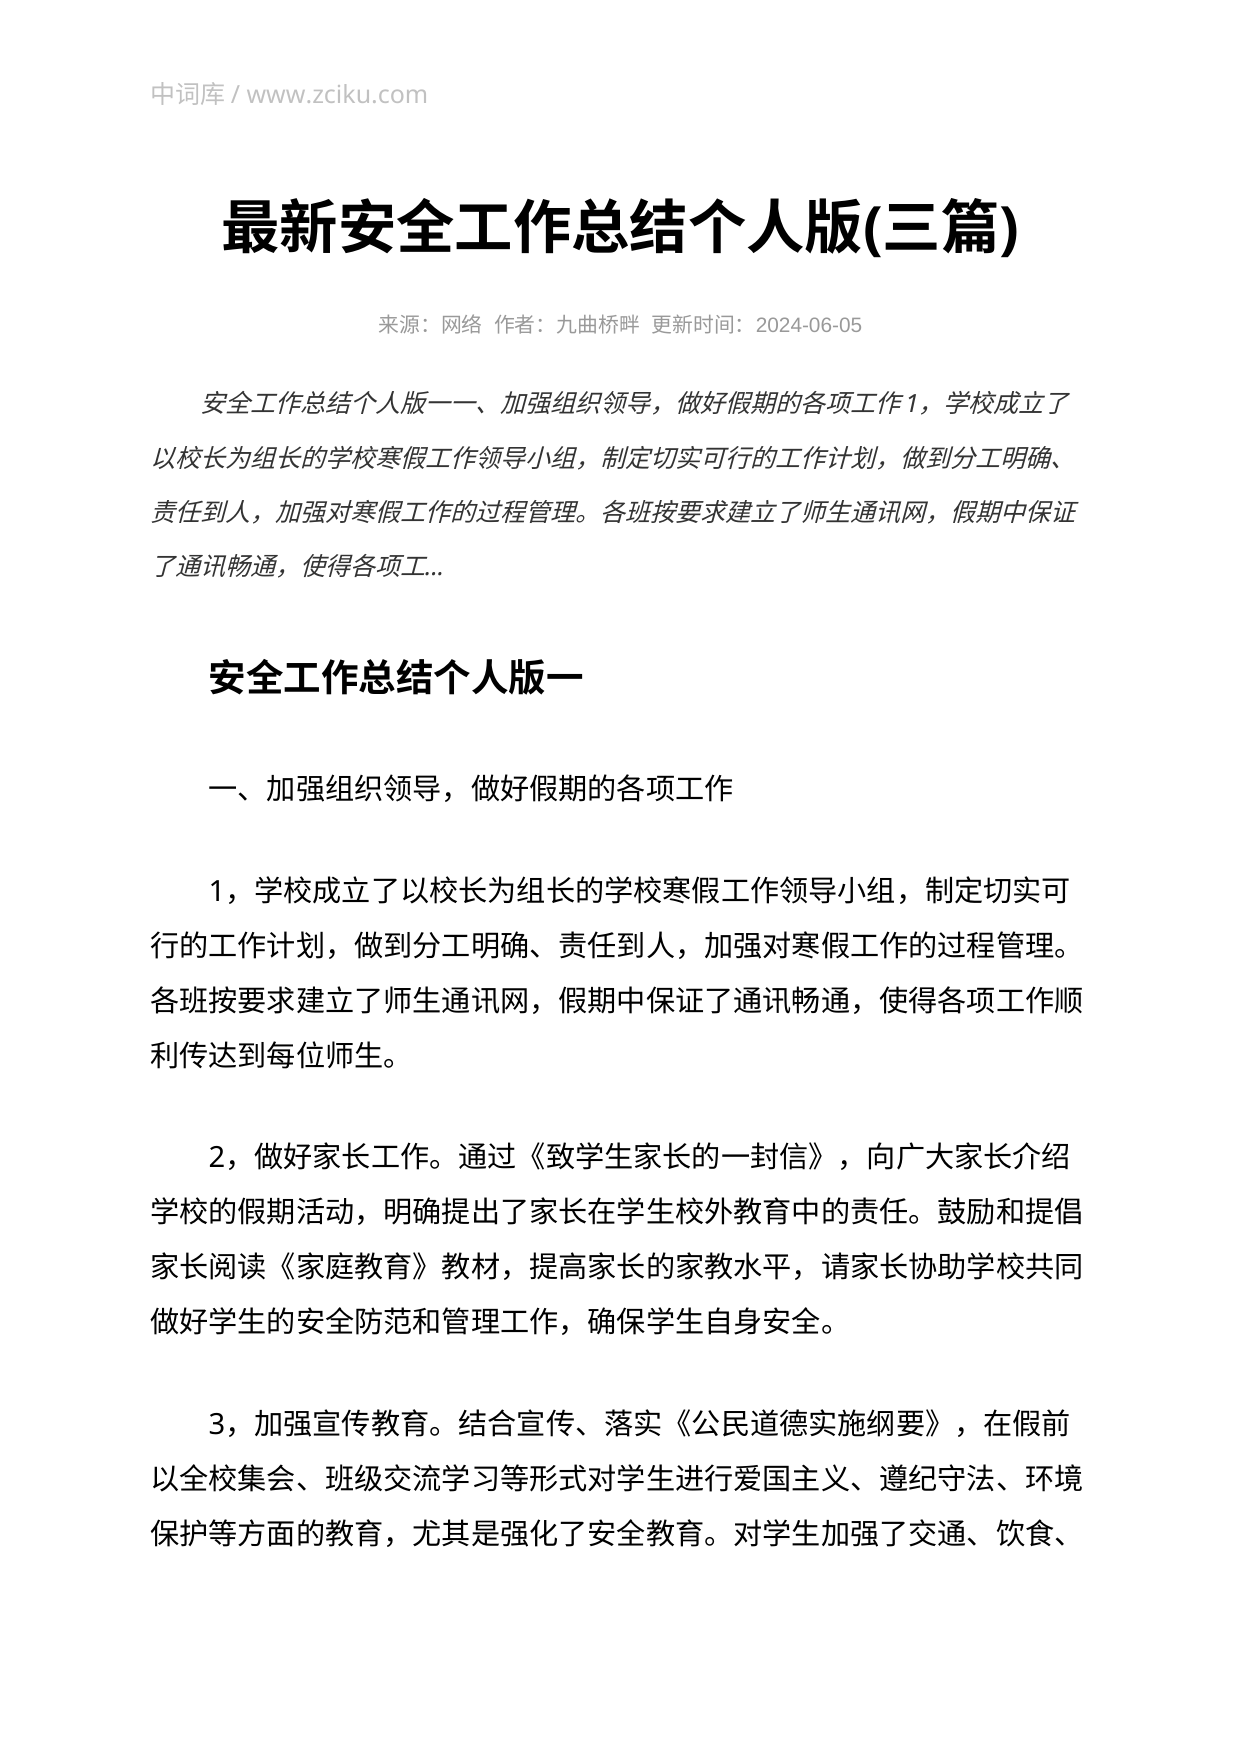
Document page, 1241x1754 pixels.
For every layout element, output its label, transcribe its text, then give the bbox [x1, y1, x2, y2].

text 安全工作总结个人版一 [150, 648, 1090, 702]
subtitle 最新安全工作总结个人版(三篇) [150, 181, 1090, 266]
text 一、加强组织领导，做好假期的各项工作 [150, 766, 1090, 808]
text 2，做好家长工作。通过《致学生家长的一封信》，向广大家长介绍学校的假期活动，明确提出了家长在学生校外教育中的责任。鼓励和提倡家长阅读《家庭教育》教材，提高家长的家教水平，请家长协助学校共同做好学生的安全防范和管理工作，确保学生自身安全。 [150, 1134, 1090, 1341]
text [150, 1400, 1090, 1553]
text 来源：网络 作者：九曲桥畔 更新时间：2024-06-05 [150, 313, 1090, 337]
text 1，学校成立了以校长为组长的学校寒假工作领导小组，制定切实可行的工作计划，做到分工明确、责任到人，加强对寒假工作的过程管理。各班按要求建立了师生通讯网，假期中保证了通讯畅通，使得各项工作顺利传达到每位师生。 [150, 867, 1090, 1074]
text 安全工作总结个人版一一、加强组织领导，做好假期的各项工作1，学校成立了以校长为组长的学校寒假工作领导小组，制定切实可行的工作计划，做到分工明确、责任到人，加强对寒假工作的过程管理。各班按要求建立了师生通讯网，假期中保证了通讯畅通，使得各项工... [150, 384, 1090, 583]
